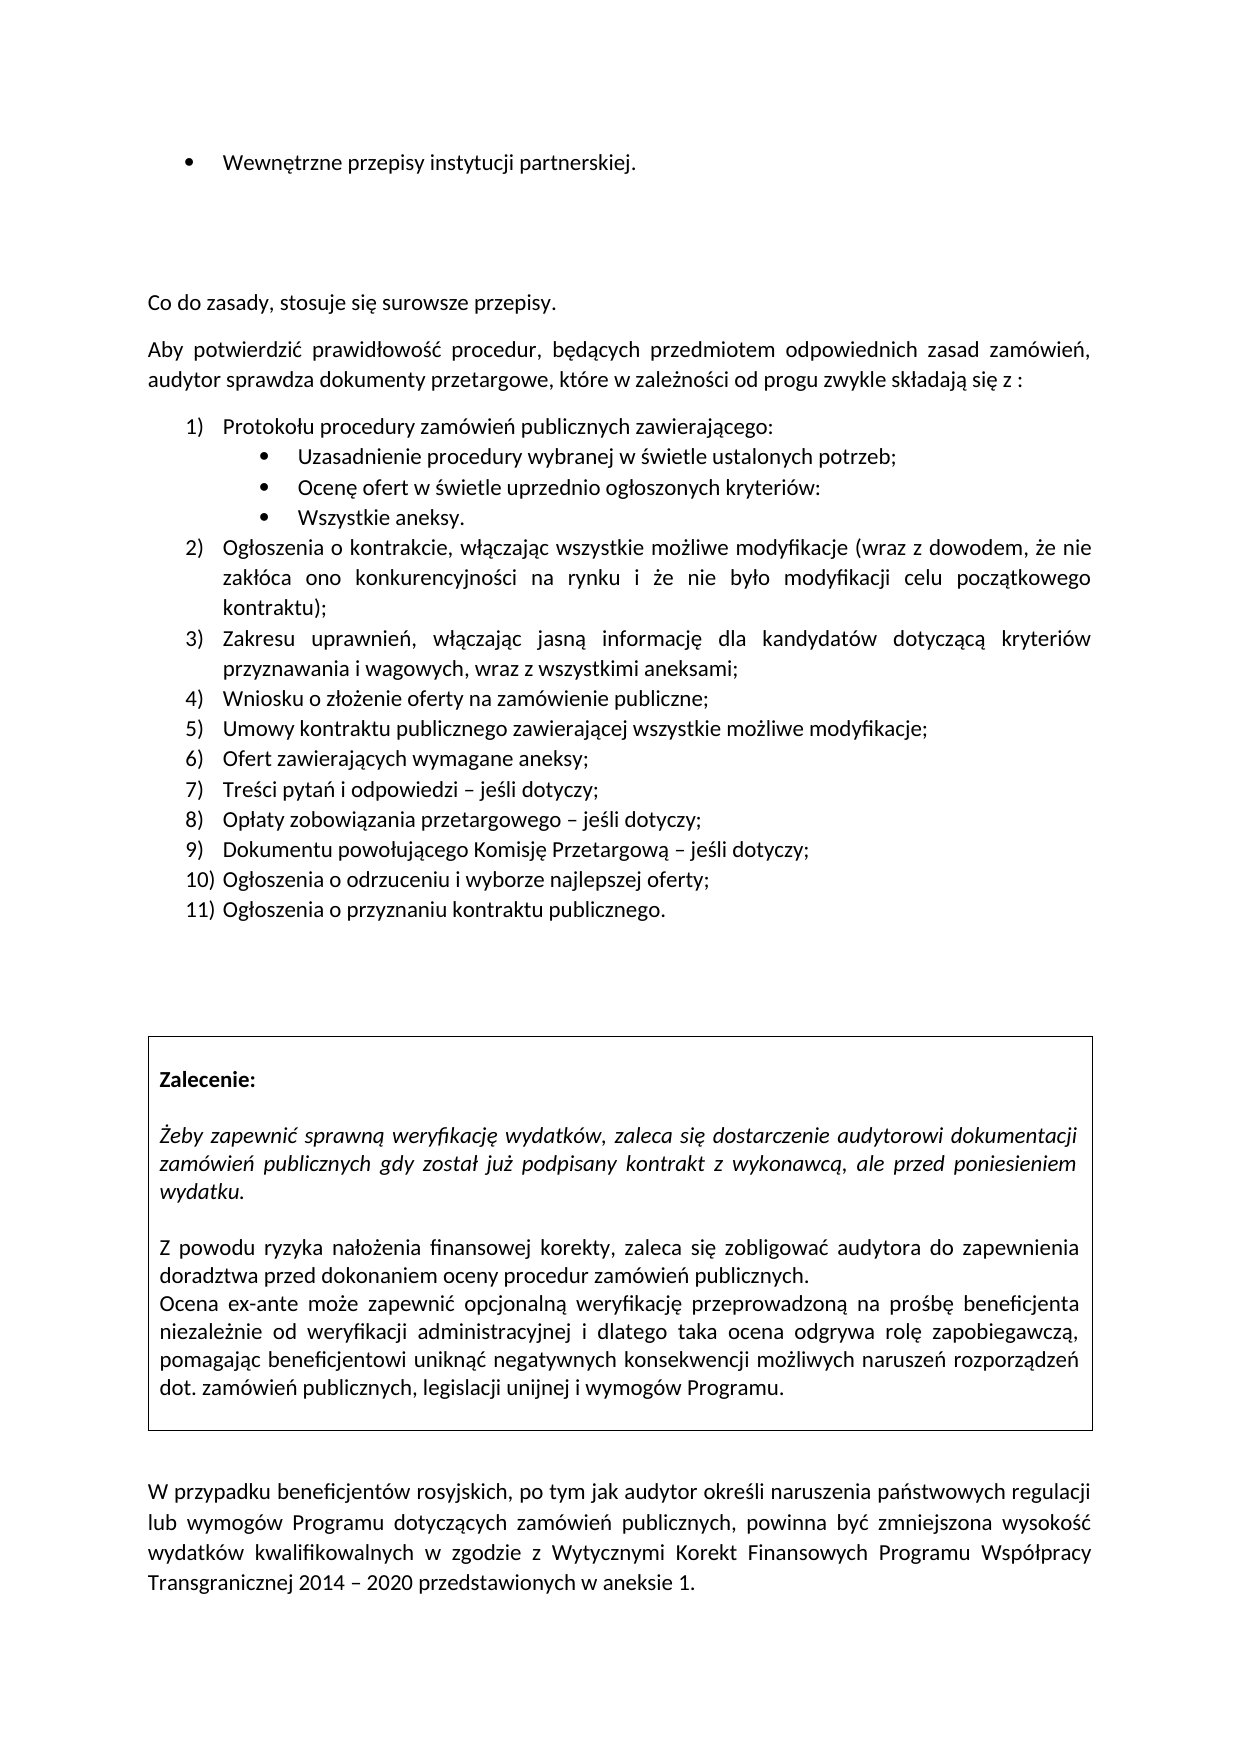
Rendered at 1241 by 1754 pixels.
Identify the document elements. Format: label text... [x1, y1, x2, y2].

list Ogłoszenia o przyznaniu kontraktu publicznego. [185, 896, 1093, 923]
list Dokumentu powołującego Komisję Przetargową – jeśli dotyczy; [185, 835, 1093, 863]
list Opłaty zobowiązania przetargowego – jeśli dotyczy; [185, 805, 1093, 833]
text Co do zasady, stosuje się surowsze przepisy. [148, 288, 1093, 316]
list Wszystkie aneksy. [260, 503, 1093, 531]
list Ofert zawierających wymagane aneksy; [185, 744, 1093, 772]
list Wewnętrzne przepisy instytucji partnerskiej. [185, 148, 1093, 176]
list Ogłoszenia o kontrakcie, włączając wszystkie możliwe modyfikacje (wraz z dowodem, że nie zakłóca ono konkurencyjności na rynku i że nie było modyfikacji celu początkowego kontraktu); [185, 533, 1093, 621]
list Protokołu procedury zamówień publicznych zawierającego: [185, 412, 1093, 440]
list Umowy kontraktu publicznego zawierającej wszystkie możliwe modyfikacje; [185, 714, 1093, 742]
text W przypadku beneficjentów rosyjskich, po tym jak audytor określi naruszenia państwowych regulacji lub wymogów Programu dotyczących zamówień publicznych, powinna być zmniejszona wysokość wydatków kwalifikowalnych w zgodzie z Wytycznymi Korekt Finansowych Programu Współpracy Transgranicznej 2014 – 2020 przedstawionych w aneksie 1. [148, 1477, 1093, 1596]
list Wniosku o złożenie oferty na zamówienie publiczne; [185, 684, 1093, 712]
table_header Zalecenie: Żeby zapewnić sprawną weryfikację wydatków, zaleca się dostarczenie audytorowi dokumentacji zamówień publicznych gdy został już podpisany kontrakt z wykonawcą, ale przed poniesieniem wydatku. Z powodu ryzyka nałożenia finansowej korekty, zaleca się zobligować audytora do zapewnienia doradztwa przed dokonaniem oceny procedur zamówień publicznych. Ocena ex-ante może zapewnić opcjonalną weryfikację przeprowadzoną na prośbę beneficjenta niezależnie od weryfikacji administracyjnej i dlatego taka ocena odgrywa rolę zapobiegawczą, pomagając beneficjentowi uniknąć negatywnych konsekwencji możliwych naruszeń rozporządzeń dot. zamówień publicznych, legislacji unijnej i wymogów Programu. [149, 1037, 1092, 1429]
list Uzasadnienie procedury wybranej w świetle ustalonych potrzeb; [260, 442, 1093, 470]
list Ogłoszenia o odrzuceniu i wyborze najlepszej oferty; [185, 865, 1093, 893]
text Aby potwierdzić prawidłowość procedur, będących przedmiotem odpowiednich zasad zamówień, audytor sprawdza dokumenty przetargowe, które w zależności od progu zwykle składają się z : [148, 335, 1093, 393]
list Ocenę ofert w świetle uprzednio ogłoszonych kryteriów: [260, 473, 1093, 501]
list Zakresu uprawnień, włączając jasną informację dla kandydatów dotyczącą kryteriów przyznawania i wagowych, wraz z wszystkimi aneksami; [185, 624, 1093, 682]
list Treści pytań i odpowiedzi – jeśli dotyczy; [185, 775, 1093, 803]
